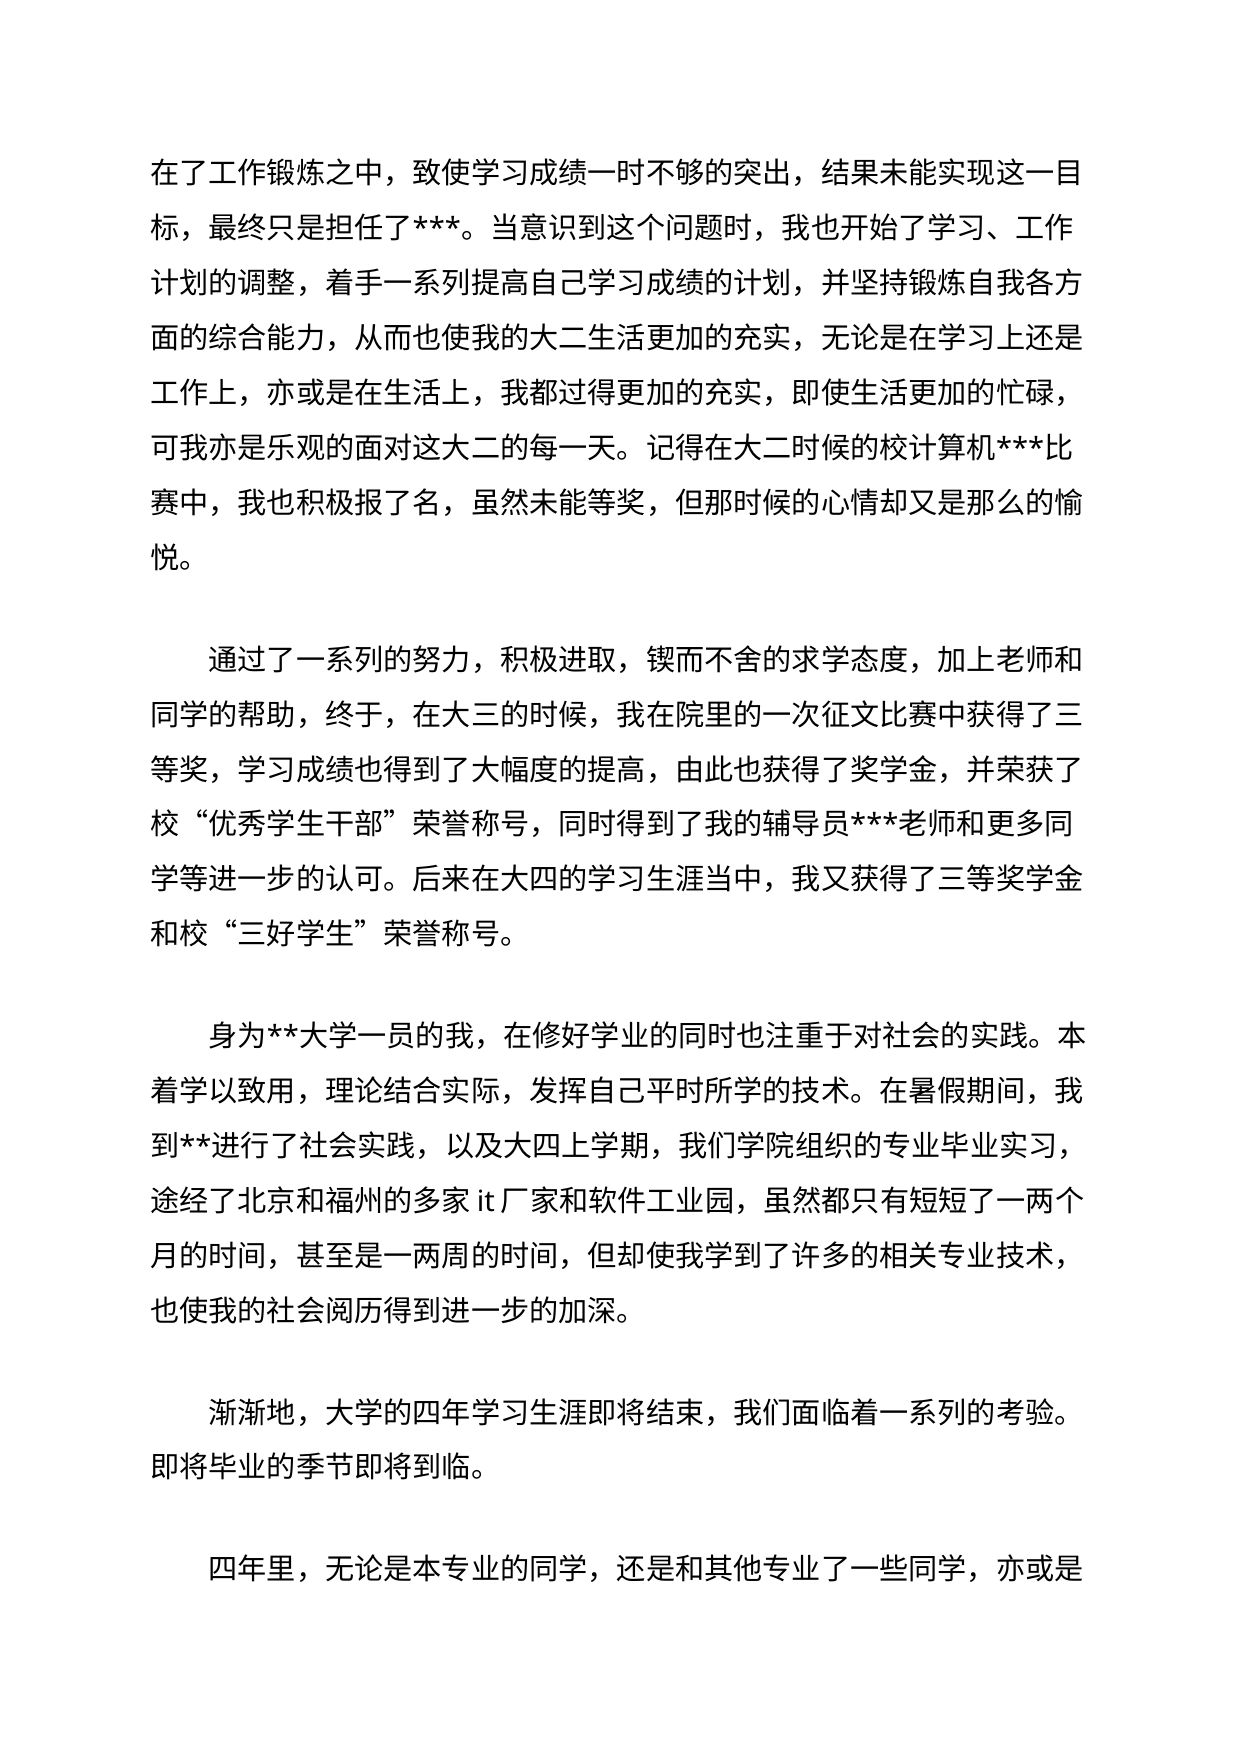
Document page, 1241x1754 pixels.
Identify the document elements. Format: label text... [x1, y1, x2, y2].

text 通过了一系列的努力，积极进取，锲而不舍的求学态度，加上老师和同学的帮助，终于，在大三的时候，我在院里的一次征文比赛中获得了三等奖，学习成绩也得到了大幅度的提高，由此也获得了奖学金，并荣获了校“优秀学生干部”荣誉称号，同时得到了我的辅导员***老师和更多同学等进一步的认可。后来在大四的学习生涯当中，我又获得了三等奖学金和校“三好学生”荣誉称号。 [150, 636, 1090, 953]
text 渐渐地，大学的四年学习生涯即将结束，我们面临着一系列的考验。即将毕业的季节即将到临。 [150, 1389, 1090, 1486]
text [150, 150, 1090, 577]
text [150, 1546, 1090, 1588]
text 身为**大学一员的我，在修好学业的同时也注重于对社会的实践。本着学以致用，理论结合实际，发挥自己平时所学的技术。在暑假期间，我到**进行了社会实践，以及大四上学期，我们学院组织的专业毕业实习，途经了北京和福州的多家it厂家和软件工业园，虽然都只有短短了一两个月的时间，甚至是一两周的时间，但却使我学到了许多的相关专业技术，也使我的社会阅历得到进一步的加深。 [150, 1013, 1090, 1330]
